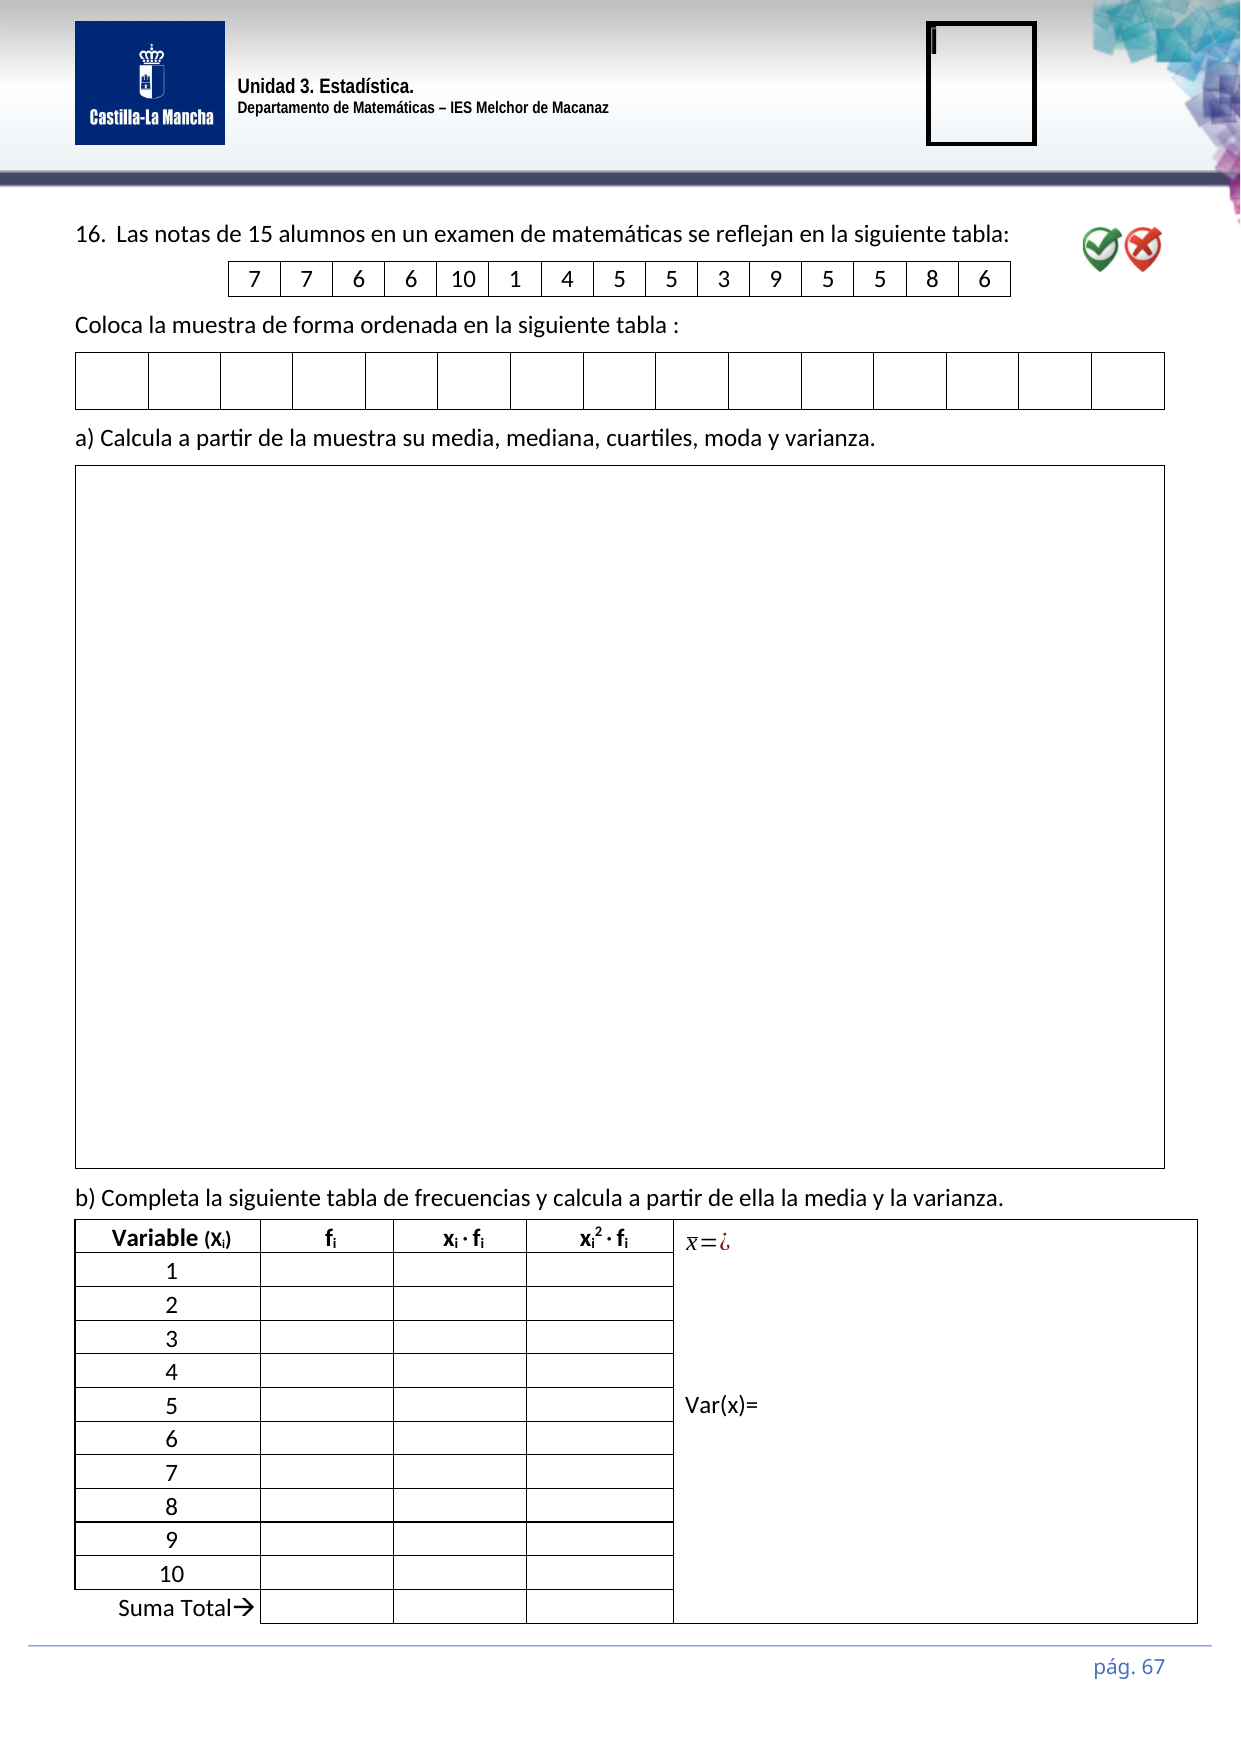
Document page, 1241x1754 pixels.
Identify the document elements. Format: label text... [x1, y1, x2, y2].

table_cell 4 [76, 1354, 260, 1387]
table_cell [261, 1321, 393, 1353]
table_header Var(x)= [674, 1220, 1197, 1622]
table_cell [394, 1287, 526, 1319]
table_cell [261, 1388, 393, 1421]
table_header [729, 353, 801, 409]
table_cell 3 [76, 1321, 260, 1353]
table_header 7 [229, 262, 280, 296]
table_cell [527, 1489, 673, 1521]
table_header xifi [394, 1220, 526, 1252]
table_cell [261, 1455, 393, 1488]
table_cell [527, 1354, 673, 1387]
table_header [366, 353, 437, 409]
table_cell [261, 1489, 393, 1521]
table_cell 9 [76, 1523, 260, 1555]
table_header 5 [594, 262, 645, 296]
table_header [584, 353, 655, 409]
table_cell Suma Total [75, 1590, 260, 1622]
table_cell [394, 1354, 526, 1387]
table_header [1092, 353, 1164, 409]
table_cell [394, 1253, 526, 1286]
table_cell [261, 1523, 393, 1555]
table_header 5 [802, 262, 853, 296]
table_header [802, 353, 873, 409]
table_header [511, 353, 583, 409]
table_header 6 [333, 262, 384, 296]
table_cell [394, 1422, 526, 1454]
table_cell [527, 1590, 673, 1622]
table_header 10 [437, 262, 488, 296]
text a) Calcula a partir de la muestra su media, mediana, cuartiles, moda y varianza. [75, 422, 1165, 453]
table_header 6 [385, 262, 436, 296]
table_header [149, 353, 220, 409]
table_cell 1 [76, 1253, 260, 1286]
table_cell [394, 1523, 526, 1555]
table_cell [261, 1590, 393, 1622]
table_cell 7 [76, 1455, 260, 1488]
table_header [438, 353, 510, 409]
table_header 4 [542, 262, 593, 296]
table_header xi2fi [527, 1220, 673, 1252]
table_cell 6 [76, 1422, 260, 1454]
table_cell [261, 1287, 393, 1319]
table_cell [394, 1590, 526, 1622]
table_cell [527, 1287, 673, 1319]
table_cell [261, 1354, 393, 1387]
table_header 1 [489, 262, 541, 296]
table_cell [394, 1556, 526, 1589]
table_header fi [261, 1220, 393, 1252]
table_header 9 [750, 262, 801, 296]
text Coloca la muestra de forma ordenada en la siguiente tabla : [75, 309, 1165, 340]
list Las notas de 15 alumnos en un examen de matemáticas se reflejan en la siguiente tabla: [75, 218, 1165, 248]
table_header 3 [698, 262, 749, 296]
table_header 6 [959, 262, 1010, 296]
table_header [76, 353, 148, 409]
table_cell [527, 1422, 673, 1454]
table_header 7 [281, 262, 332, 296]
table_cell [394, 1455, 526, 1488]
table_header [293, 353, 365, 409]
table_cell [394, 1321, 526, 1353]
table_cell [261, 1556, 393, 1589]
table_cell [261, 1253, 393, 1286]
table_header [1019, 353, 1091, 409]
table_cell [527, 1388, 673, 1421]
table_cell [527, 1321, 673, 1353]
table_cell [527, 1253, 673, 1286]
table_cell [527, 1455, 673, 1488]
table_header 5 [646, 262, 697, 296]
table_cell [394, 1388, 526, 1421]
table_header [947, 353, 1018, 409]
table_cell [261, 1422, 393, 1454]
picture [0, 0, 1241, 274]
table_cell 8 [76, 1489, 260, 1521]
table_cell 5 [76, 1388, 260, 1421]
table_header [874, 353, 946, 409]
table_header 8 [907, 262, 958, 296]
table_header Variable (Xi) [76, 1220, 260, 1252]
table_cell [394, 1489, 526, 1521]
table_cell 10 [76, 1556, 260, 1589]
table_header [221, 353, 292, 409]
text b) Completa la siguiente tabla de frecuencias y calcula a partir de ella la media y la varianza. [75, 1182, 1165, 1212]
table_cell [527, 1523, 673, 1555]
table_cell [527, 1556, 673, 1589]
table_header [656, 353, 728, 409]
table_cell 2 [76, 1287, 260, 1319]
table_header [76, 466, 1164, 1168]
table_header 5 [854, 262, 906, 296]
